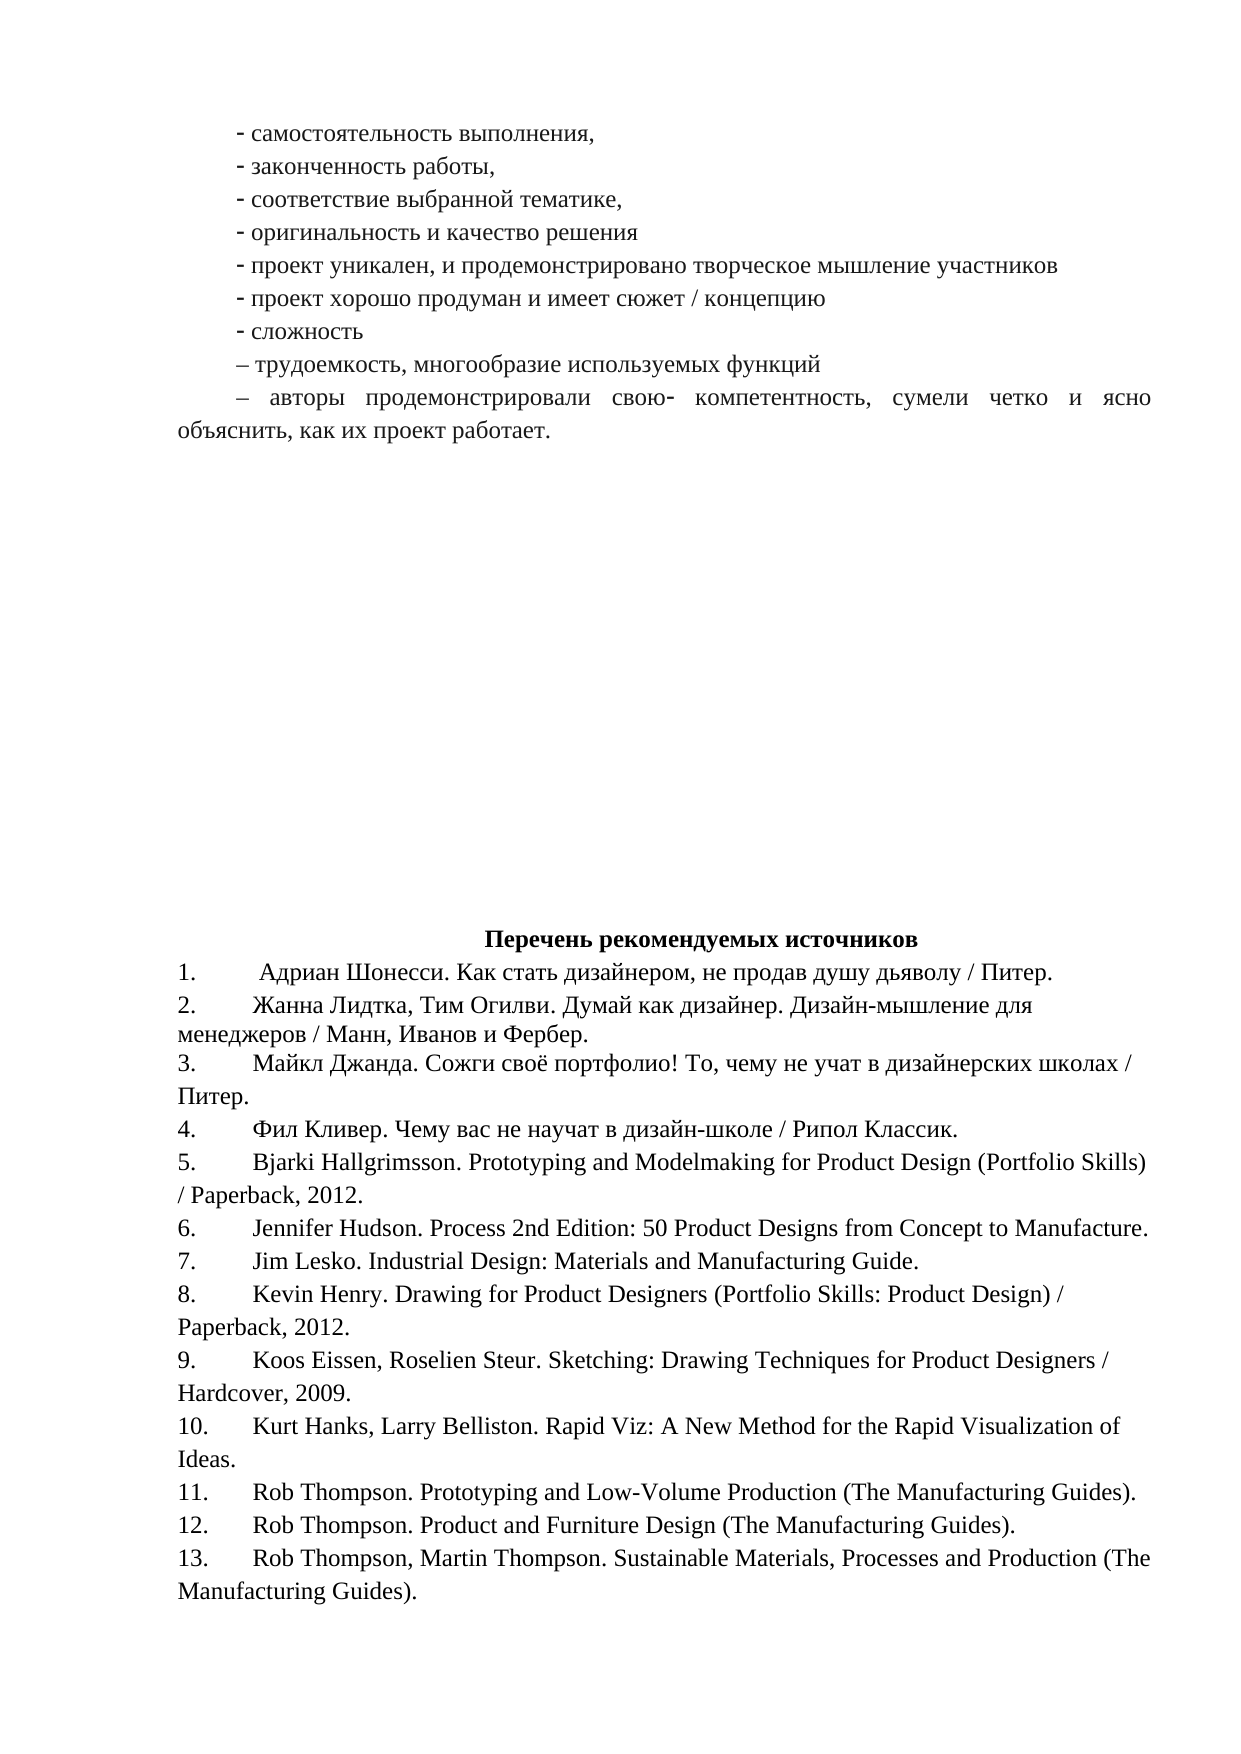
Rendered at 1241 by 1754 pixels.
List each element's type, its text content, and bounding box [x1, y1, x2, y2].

list Фил Кливер. Чему вас не научат в дизайн-школе / Рипол Классик. [177, 1114, 1152, 1143]
list Адриан Шонесси. Как стать дизайнером, не продав душу дьяволу / Питер. [177, 957, 1152, 986]
text самостоятельность выполнения, [177, 118, 1152, 147]
list Kurt Hanks, Larry Belliston. Rapid Viz: A New Method for the Rapid Visualization of Ideas. [177, 1411, 1152, 1473]
text законченность работы, [177, 151, 1152, 180]
list Майкл Джанда. Сожги своё портфолио! То, чему не учат в дизайнерских школах / Питер. [177, 1048, 1152, 1110]
list Rob Thompson, Martin Thompson. Sustainable Materials, Processes and Production (The Manufacturing Guides). [177, 1543, 1152, 1605]
list Жанна Лидтка, Тим Огилви. Думай как дизайнер. Дизайн-мышление для менеджеров / Манн, Иванов и Фербер. [177, 990, 1152, 1048]
text проект уникален, и продемонстрировано творческое мышление участников [177, 250, 1152, 279]
text Перечень рекомендуемых источников [177, 924, 1152, 953]
list Kevin Henry. Drawing for Product Designers (Portfolio Skills: Product Design) / Paperback, 2012. [177, 1279, 1152, 1341]
list Rob Thompson. Prototyping and Low-Volume Production (The Manufacturing Guides). [177, 1477, 1152, 1506]
text – трудоемкость, многообразие используемых функций [177, 349, 1152, 378]
list Koos Eissen, Roselien Steur. Sketching: Drawing Techniques for Product Designers / Hardcover, 2009. [177, 1345, 1152, 1407]
text – авторы продемонстрировали свою компетентность, сумели четко и ясно объяснить, как их проект работает. [177, 382, 1152, 444]
list Jim Lesko. Industrial Design: Materials and Manufacturing Guide. [177, 1246, 1152, 1275]
list Bjarki Hallgrimsson. Prototyping and Modelmaking for Product Design (Portfolio Skills) / Paperback, 2012. [177, 1147, 1152, 1209]
text сложность [177, 316, 1152, 345]
list Jennifer Hudson. Process 2nd Edition: 50 Product Designs from Concept to Manufacture. [177, 1213, 1142, 1242]
text проект хорошо продуман и имеет сюжет / концепцию [177, 283, 1152, 312]
text оригинальность и качество решения [177, 217, 1152, 246]
text соответствие выбранной тематике, [177, 184, 1152, 213]
list Rob Thompson. Product and Furniture Design (The Manufacturing Guides). [177, 1510, 1152, 1539]
